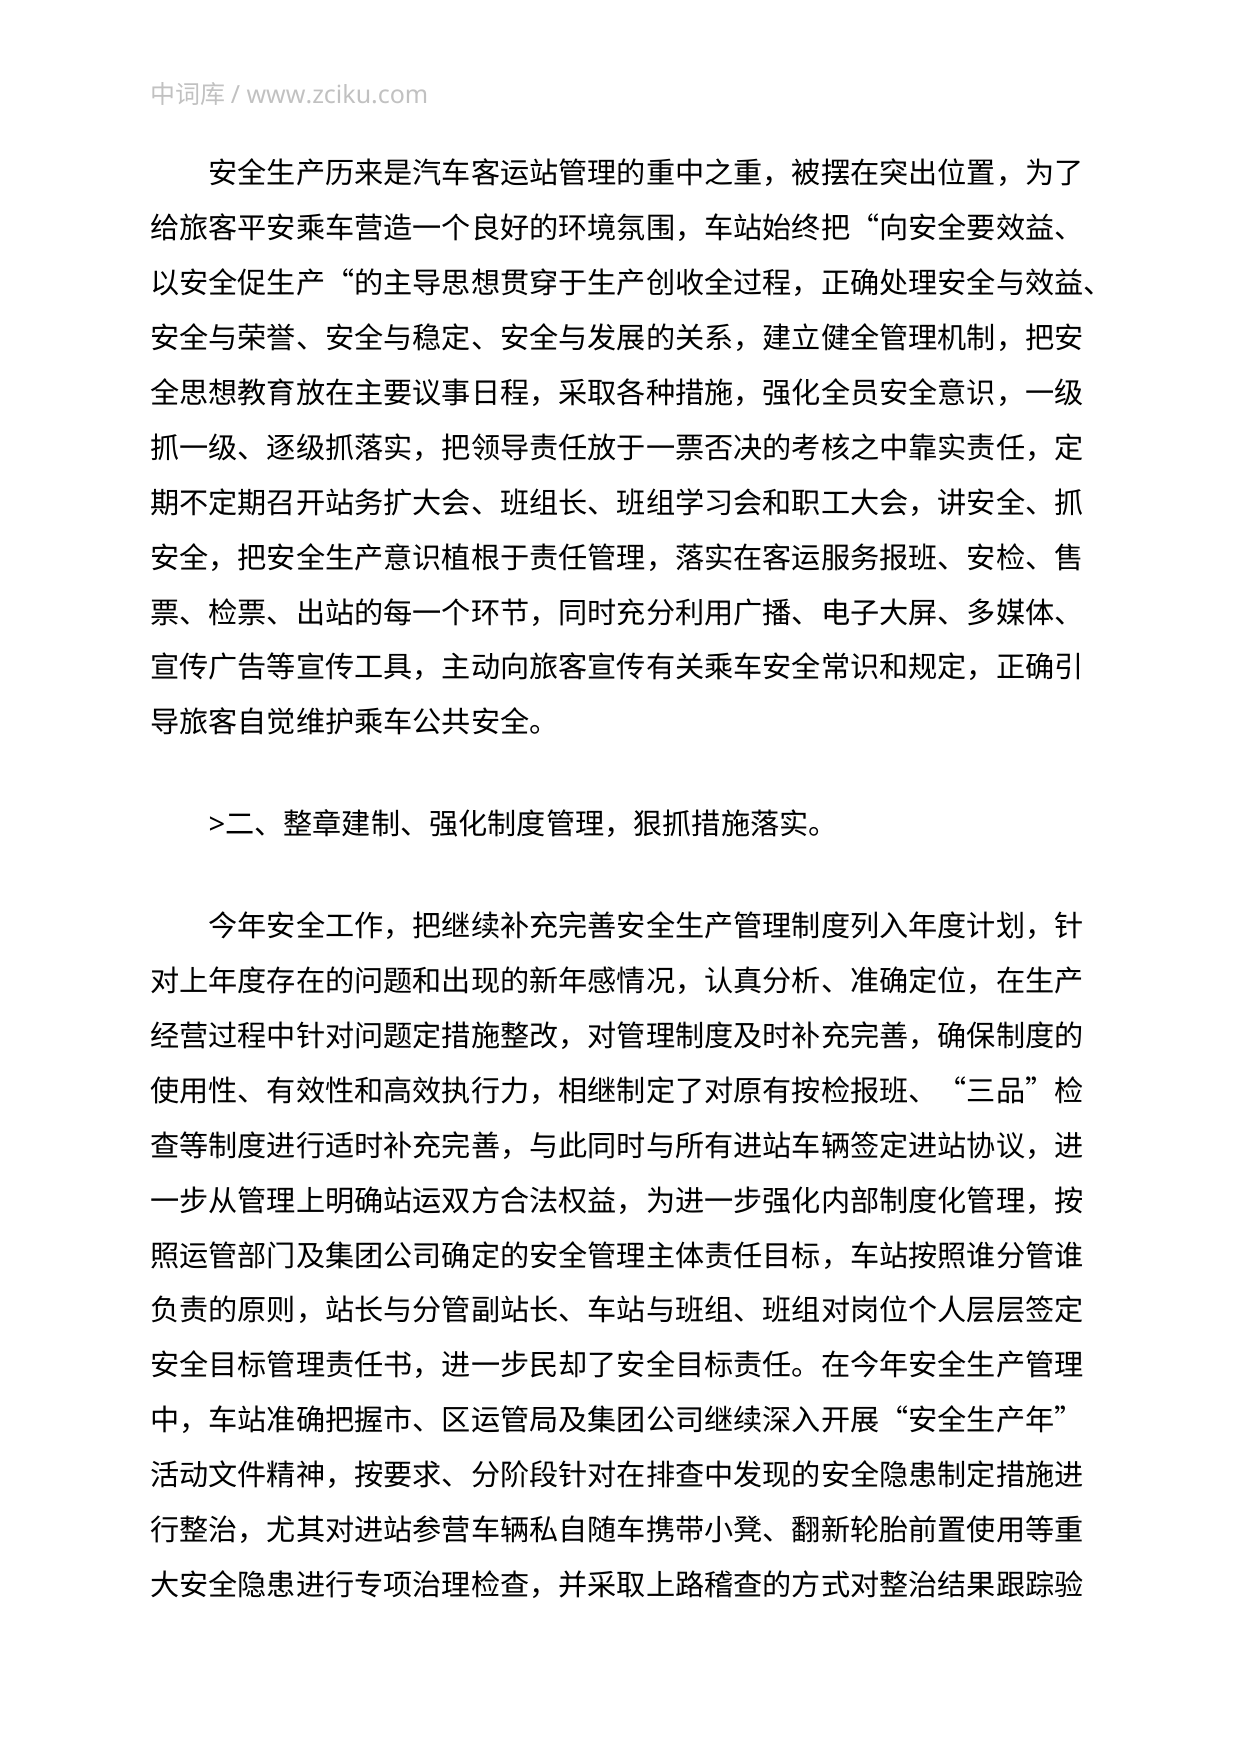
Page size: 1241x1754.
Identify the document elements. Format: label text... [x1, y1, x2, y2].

text >二、整章建制、强化制度管理，狠抓措施落实。 [150, 801, 1090, 843]
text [150, 903, 1090, 1604]
text 安全生产历来是汽车客运站管理的重中之重，被摆在突出位置，为了给旅客平安乘车营造一个良好的环境氛围，车站始终把“向安全要效益、以安全促生产“的主导思想贯穿于生产创收全过程，正确处理安全与效益、安全与荣誉、安全与稳定、安全与发展的关系，建立健全管理机制，把安全思想教育放在主要议事日程，采取各种措施，强化全员安全意识，一级抓一级、逐级抓落实，把领导责任放于一票否决的考核之中靠实责任，定期不定期召开站务扩大会、班组长、班组学习会和职工大会，讲安全、抓安全，把安全生产意识植根于责任管理，落实在客运服务报班、安检、售票、检票、出站的每一个环节，同时充分利用广播、电子大屏、多媒体、宣传广告等宣传工具，主动向旅客宣传有关乘车安全常识和规定，正确引导旅客自觉维护乘车公共安全。 [150, 150, 1090, 741]
